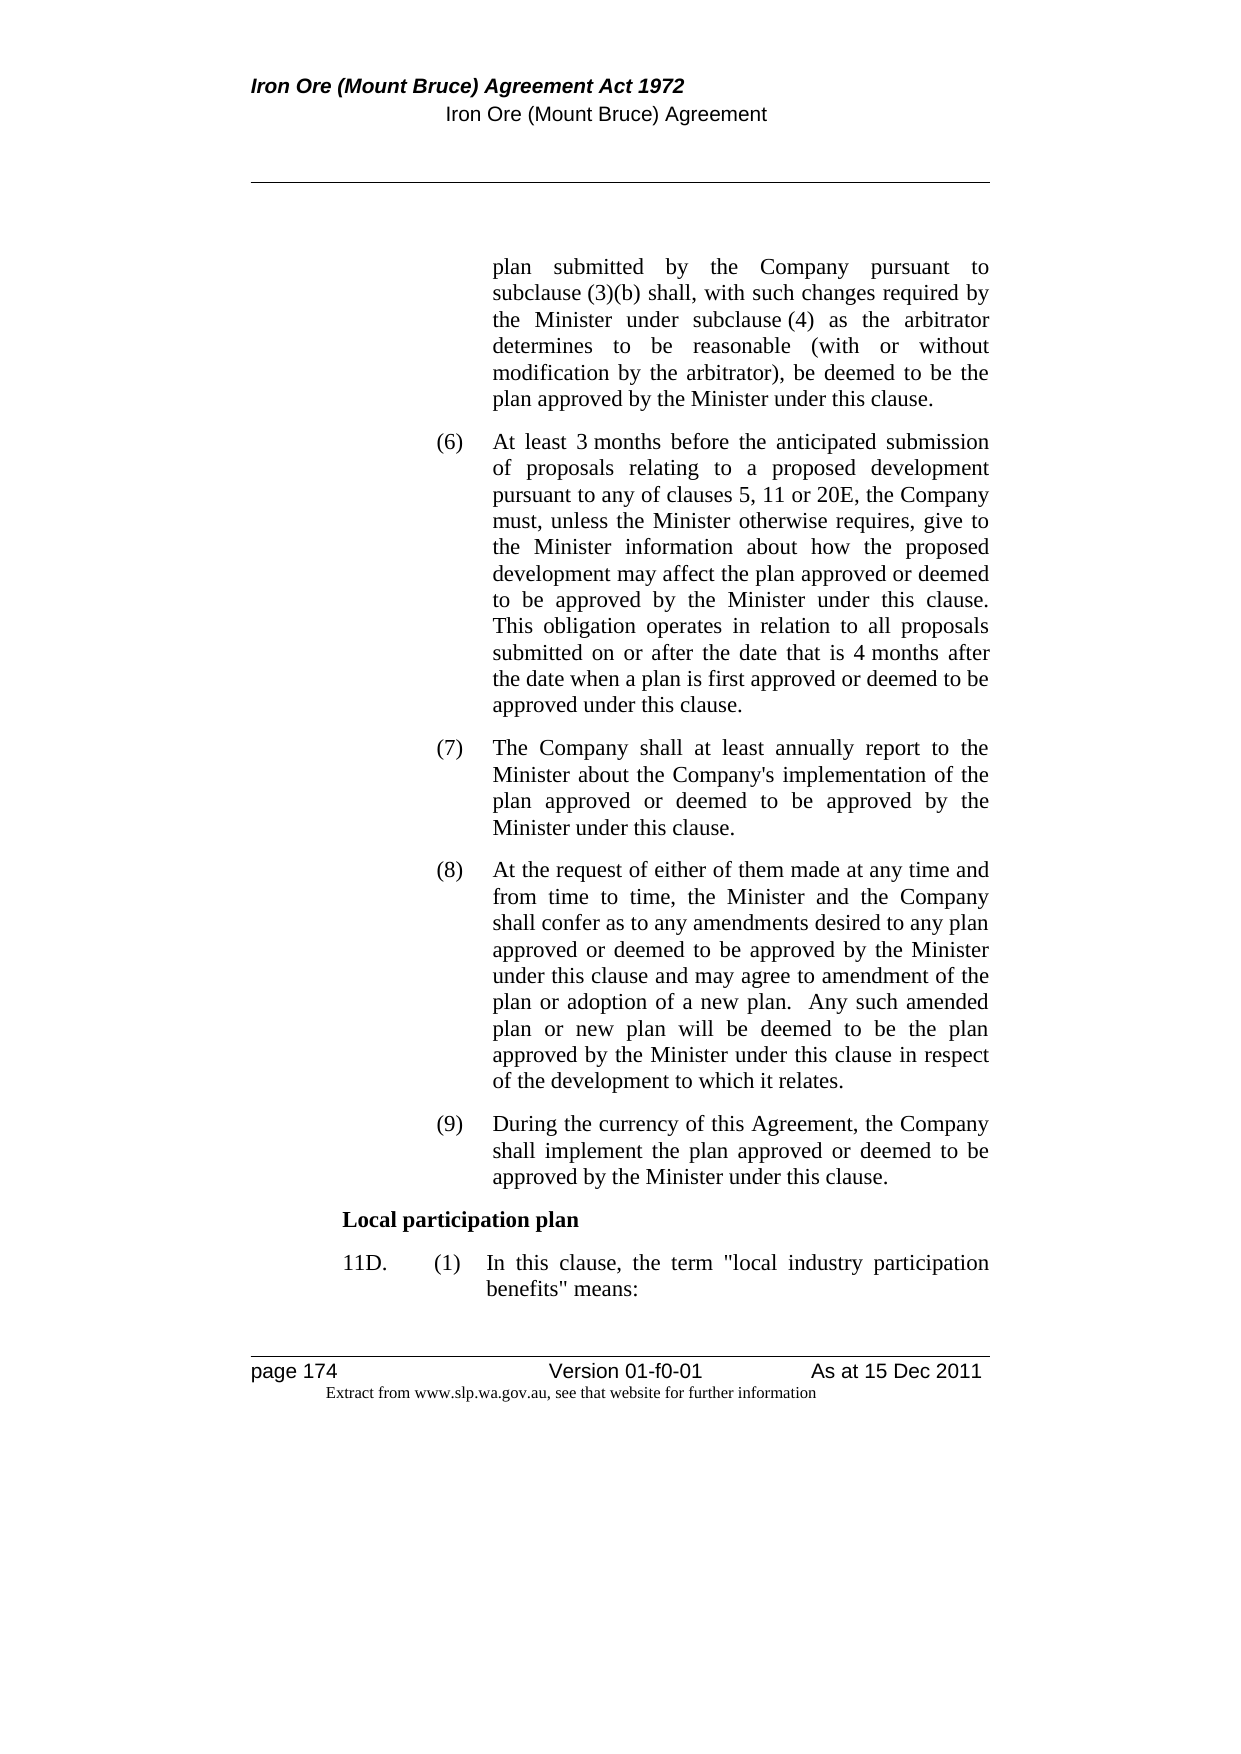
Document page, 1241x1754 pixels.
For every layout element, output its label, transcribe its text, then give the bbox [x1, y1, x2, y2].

text (8) At the request of either of them made at any time and from time to time, the Minister and the Company shall confer as to any amendments desired to any plan approved or deemed to be approved by the Minister under this clause and may agree to amendment of the plan or adoption of a new plan. Any such amended plan or new plan will be deemed to be the plan approved by the Minister under this clause in respect of the development to which it relates. [251, 857, 990, 1094]
text (7) The Company shall at least annually report to the Minister about the Company's implementation of the plan approved or deemed to be approved by the Minister under this clause. [251, 734, 990, 840]
text Local participation plan [251, 1206, 990, 1232]
text (9) During the currency of this Agreement, the Company shall implement the plan approved or deemed to be approved by the Minister under this clause. [251, 1110, 990, 1189]
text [251, 253, 990, 411]
text 11D. (1) In this clause, the term "local industry participation benefits" means: [251, 1249, 990, 1302]
text (6) At least 3 months before the anticipated submission of proposals relating to a proposed development pursuant to any of clauses 5, 11 or 20E, the Company must, unless the Minister otherwise requires, give to the Minister information about how the proposed development may affect the plan approved or deemed to be approved by the Minister under this clause. This obligation operates in relation to all proposals submitted on or after the date that is 4 months after the date when a plan is first approved or deemed to be approved under this clause. [251, 428, 990, 718]
